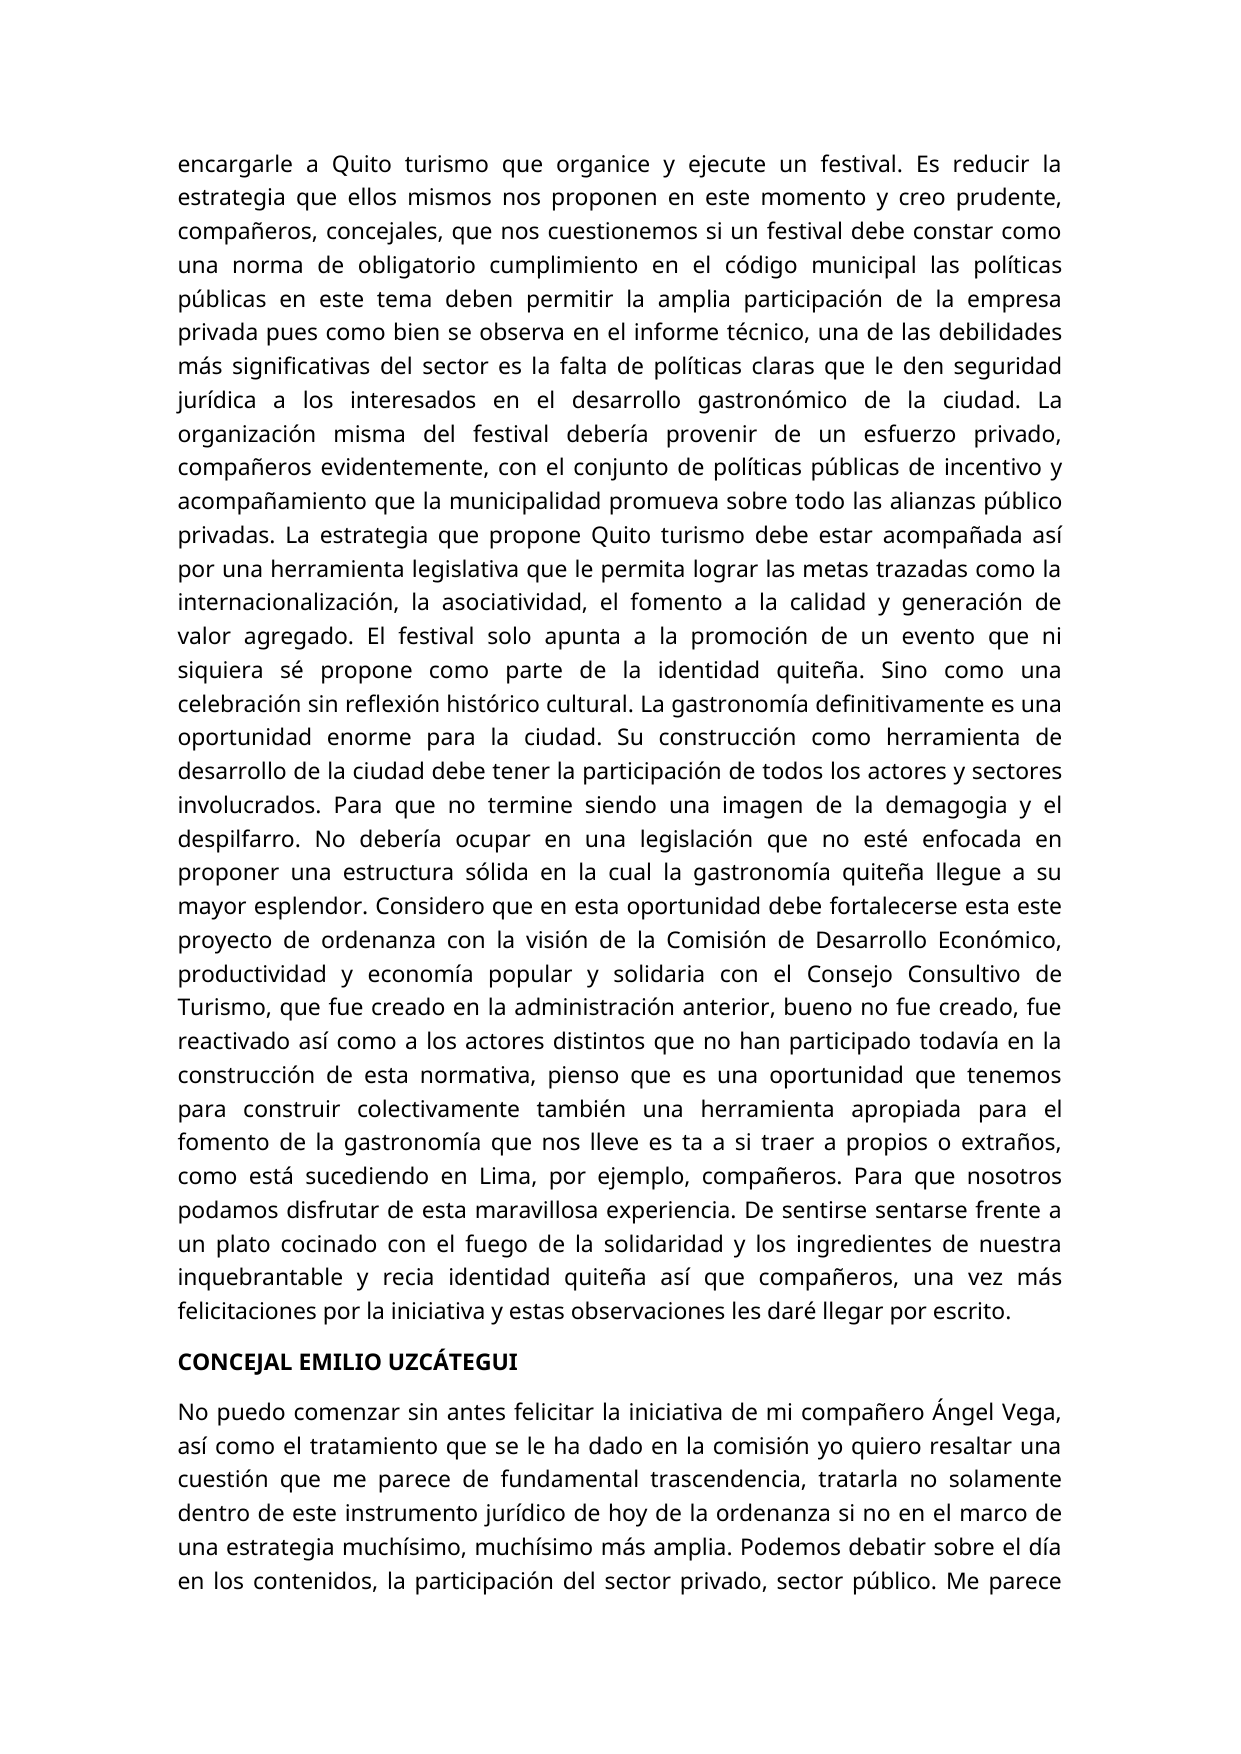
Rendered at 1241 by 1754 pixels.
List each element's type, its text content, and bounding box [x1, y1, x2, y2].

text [177, 148, 1063, 1326]
text CONCEJAL EMILIO UZCÁTEGUI [177, 1346, 1063, 1377]
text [177, 1396, 1063, 1596]
